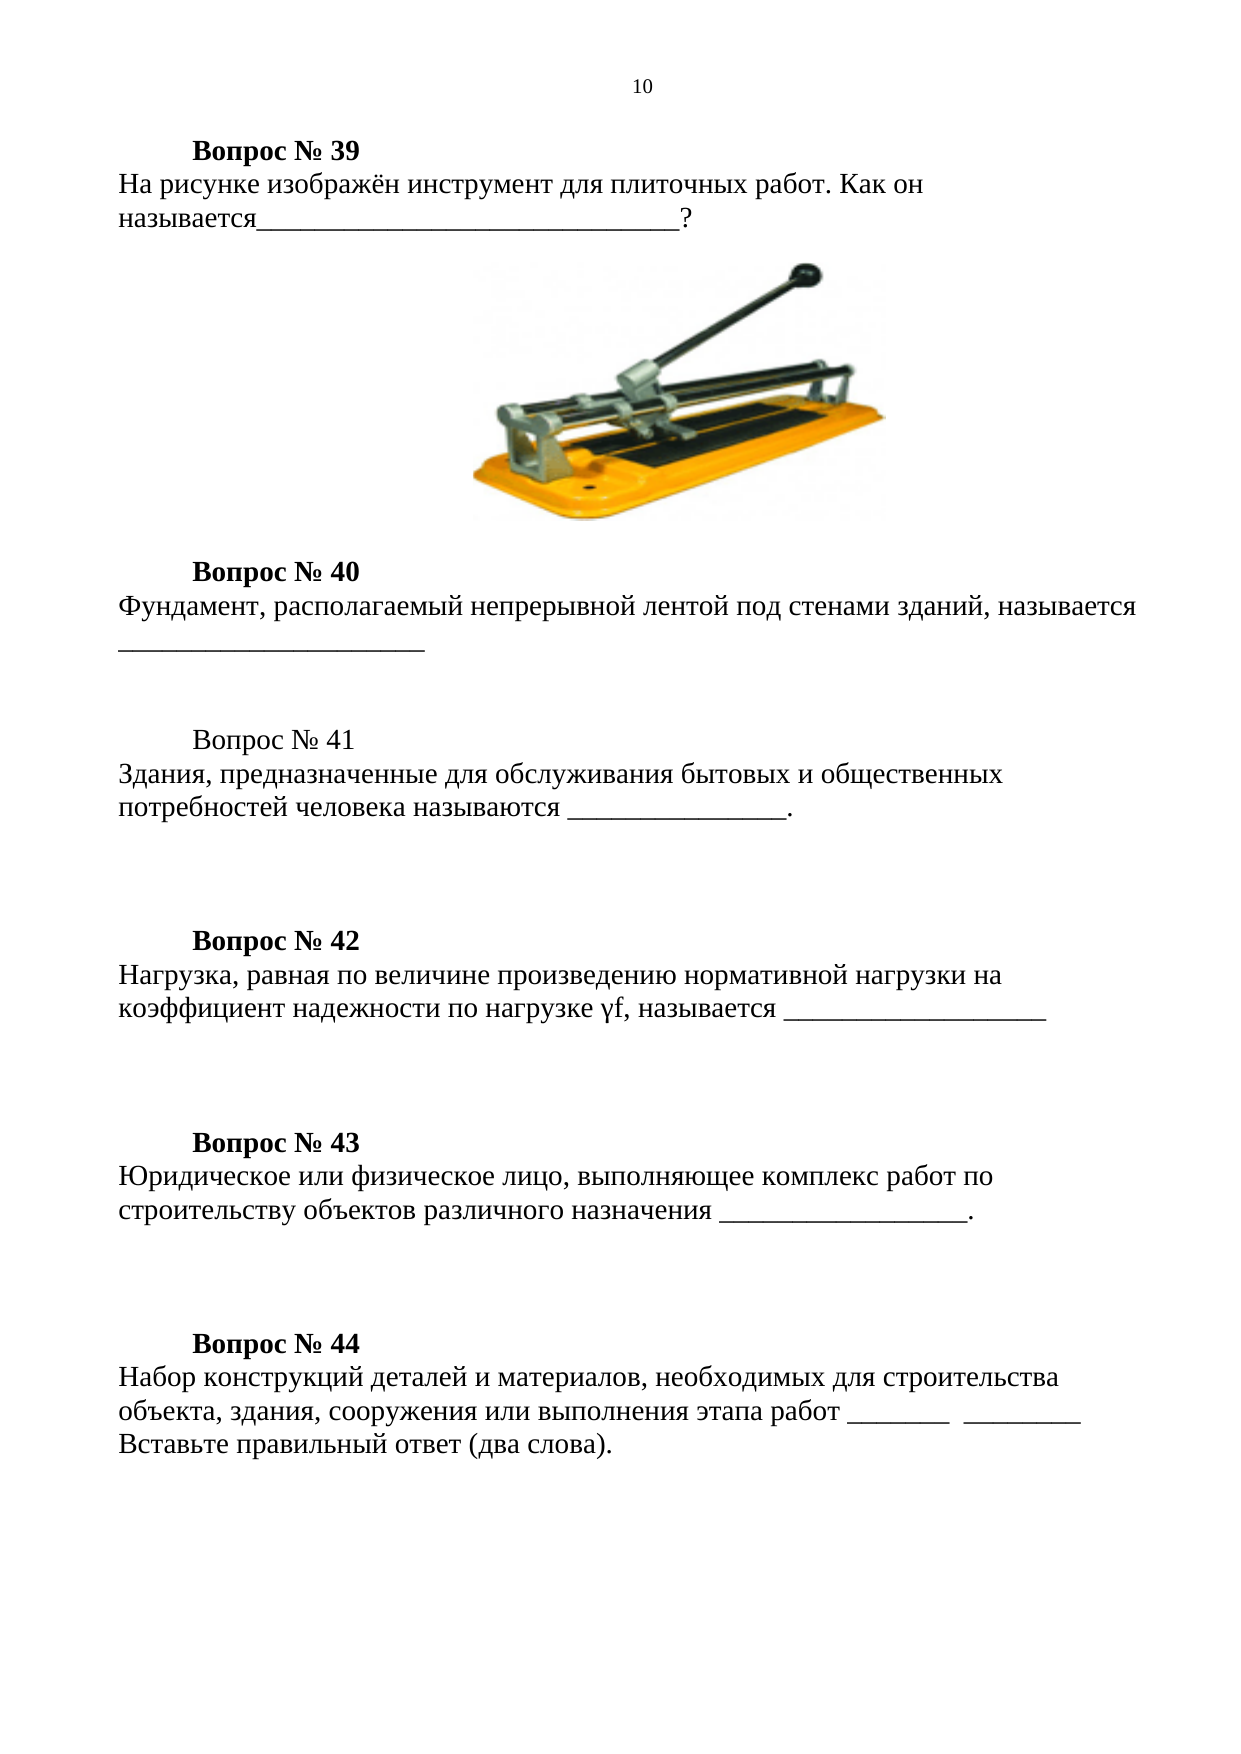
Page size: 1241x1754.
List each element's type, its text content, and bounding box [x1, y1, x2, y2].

text Вставьте правильный ответ (два слова). [118, 1427, 1167, 1460]
text Нагрузка, равная по величине произведению нормативной нагрузки на коэффициент надежности по нагрузке γf, называется __________________ [118, 957, 1167, 1024]
picture [472, 262, 886, 521]
text Юридическое или физическое лицо, выполняющее комплекс работ по строительству объектов различного назначения _________________. [118, 1158, 1167, 1225]
text Вопрос № 39 [192, 133, 1167, 166]
text Вопрос № 43 [192, 1125, 1167, 1158]
text Вопрос № 41 [192, 722, 1167, 756]
text Набор конструкций деталей и материалов, необходимых для строительства объекта, здания, сооружения или выполнения этапа работ _______ ________ [118, 1359, 1167, 1427]
text Вопрос № 42 [192, 923, 1167, 957]
text Вопрос № 44 [192, 1326, 1167, 1359]
text Здания, предназначенные для обслуживания бытовых и общественных потребностей человека называются _______________. [118, 756, 1167, 823]
text Фундамент, располагаемый непрерывной лентой под стенами зданий, называется _____________________ [118, 588, 1167, 655]
text На рисунке изображён инструмент для плиточных работ. Как он называется_____________________________? [118, 166, 1167, 233]
text Вопрос № 40 [192, 554, 1167, 588]
